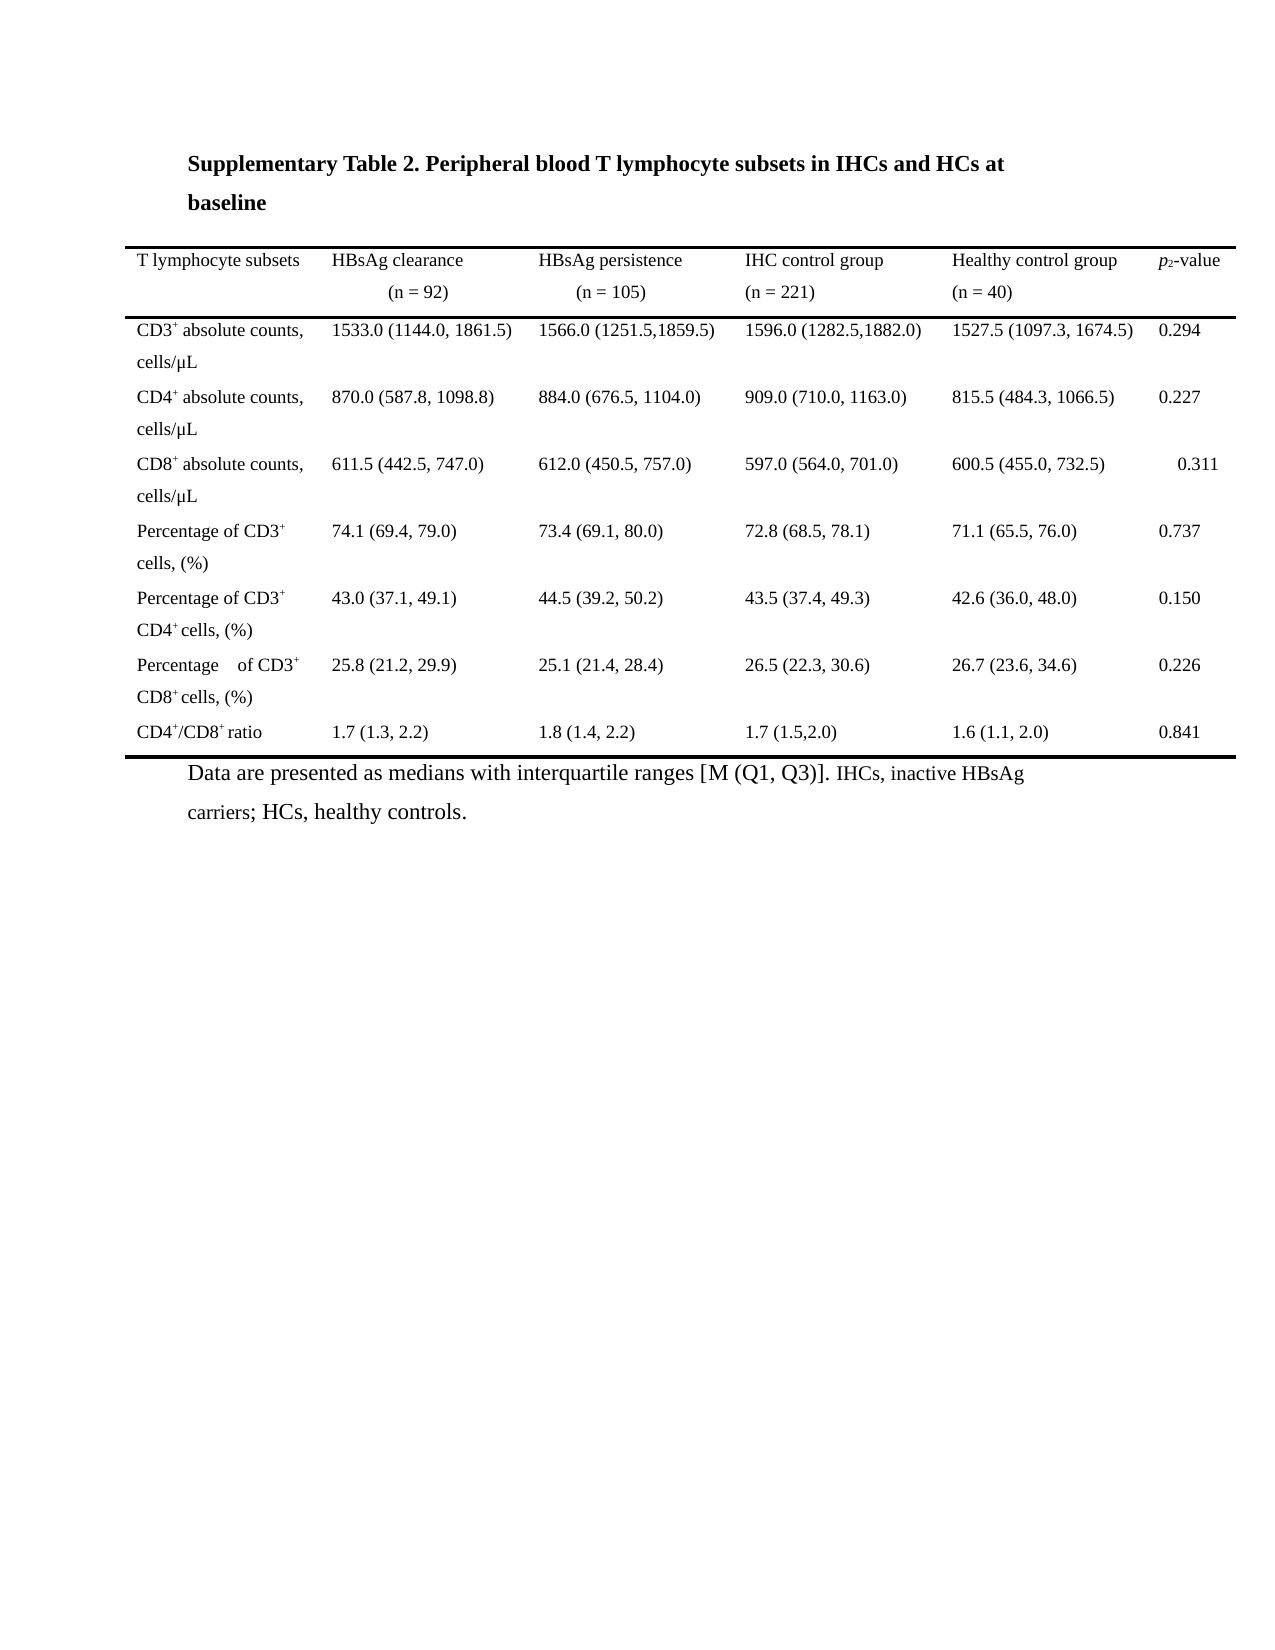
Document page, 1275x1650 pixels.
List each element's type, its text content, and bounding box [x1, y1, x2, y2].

table_cell CD4+/CD8+ ratio [125, 721, 320, 755]
table_cell 72.8 (68.5, 78.1) [734, 520, 941, 587]
table_cell Percentage of CD3+ CD4+ cells, (%) [125, 587, 320, 654]
table_cell 1533.0 (1144.0, 1861.5) [320, 319, 527, 386]
table_cell 600.5 (455.0, 732.5) [941, 453, 1147, 520]
table_cell 26.5 (22.3, 30.6) [734, 654, 941, 721]
table_cell 43.0 (37.1, 49.1) [320, 587, 527, 654]
table_cell 1.7 (1.5,2.0) [734, 721, 941, 755]
table_cell Percentage of CD3+ CD8+ cells, (%) [125, 654, 320, 721]
table_header p2-value [1147, 249, 1236, 316]
table_header IHC control group (n = 221) [734, 249, 941, 316]
table_cell 884.0 (676.5, 1104.0) [527, 386, 734, 453]
table_cell 870.0 (587.8, 1098.8) [320, 386, 527, 453]
table_cell 815.5 (484.3, 1066.5) [941, 386, 1147, 453]
table_cell 611.5 (442.5, 747.0) [320, 453, 527, 520]
text Data are presented as medians with interquartile ranges [M (Q1, Q3)]. IHCs, inactive HBsAg carriers; HCs, healthy controls. [187, 759, 1087, 824]
table_cell CD8+ absolute counts, cells/μL [125, 453, 320, 520]
table_cell 0.227 [1147, 386, 1236, 453]
table_header Healthy control group (n = 40) [941, 249, 1147, 316]
table_cell 42.6 (36.0, 48.0) [941, 587, 1147, 654]
table_cell 1.6 (1.1, 2.0) [941, 721, 1147, 755]
table_cell 1566.0 (1251.5,1859.5) [527, 319, 734, 386]
table_cell 1527.5 (1097.3, 1674.5) [941, 319, 1147, 386]
table_cell 1596.0 (1282.5,1882.0) [734, 319, 941, 386]
table_cell 597.0 (564.0, 701.0) [734, 453, 941, 520]
table_cell 43.5 (37.4, 49.3) [734, 587, 941, 654]
table_cell 73.4 (69.1, 80.0) [527, 520, 734, 587]
table_cell 71.1 (65.5, 76.0) [941, 520, 1147, 587]
table_cell 1.8 (1.4, 2.2) [527, 721, 734, 755]
table_cell 1.7 (1.3, 2.2) [320, 721, 527, 755]
table_cell 0.226 [1147, 654, 1236, 721]
table_cell 26.7 (23.6, 34.6) [941, 654, 1147, 721]
table_cell 612.0 (450.5, 757.0) [527, 453, 734, 520]
table_cell Percentage of CD3+ cells, (%) [125, 520, 320, 587]
table_cell CD3+ absolute counts, cells/μL [125, 319, 320, 386]
text Supplementary Table 2. Peripheral blood T lymphocyte subsets in IHCs and HCs at baseline [187, 150, 1087, 216]
table_cell 0.737 [1147, 520, 1236, 587]
table_cell 44.5 (39.2, 50.2) [527, 587, 734, 654]
table_cell 0.841 [1147, 721, 1236, 755]
table_cell 25.1 (21.4, 28.4) [527, 654, 734, 721]
table_cell 74.1 (69.4, 79.0) [320, 520, 527, 587]
table_header HBsAg clearance (n = 92) [320, 249, 527, 316]
table_cell 25.8 (21.2, 29.9) [320, 654, 527, 721]
table_cell 0.150 [1147, 587, 1236, 654]
table_cell 0.294 [1147, 319, 1236, 386]
table_header HBsAg persistence (n = 105) [527, 249, 734, 316]
table_header T lymphocyte subsets [125, 249, 320, 316]
table_cell CD4+ absolute counts, cells/μL [125, 386, 320, 453]
table_cell 0.311 [1147, 453, 1236, 520]
table_cell 909.0 (710.0, 1163.0) [734, 386, 941, 453]
